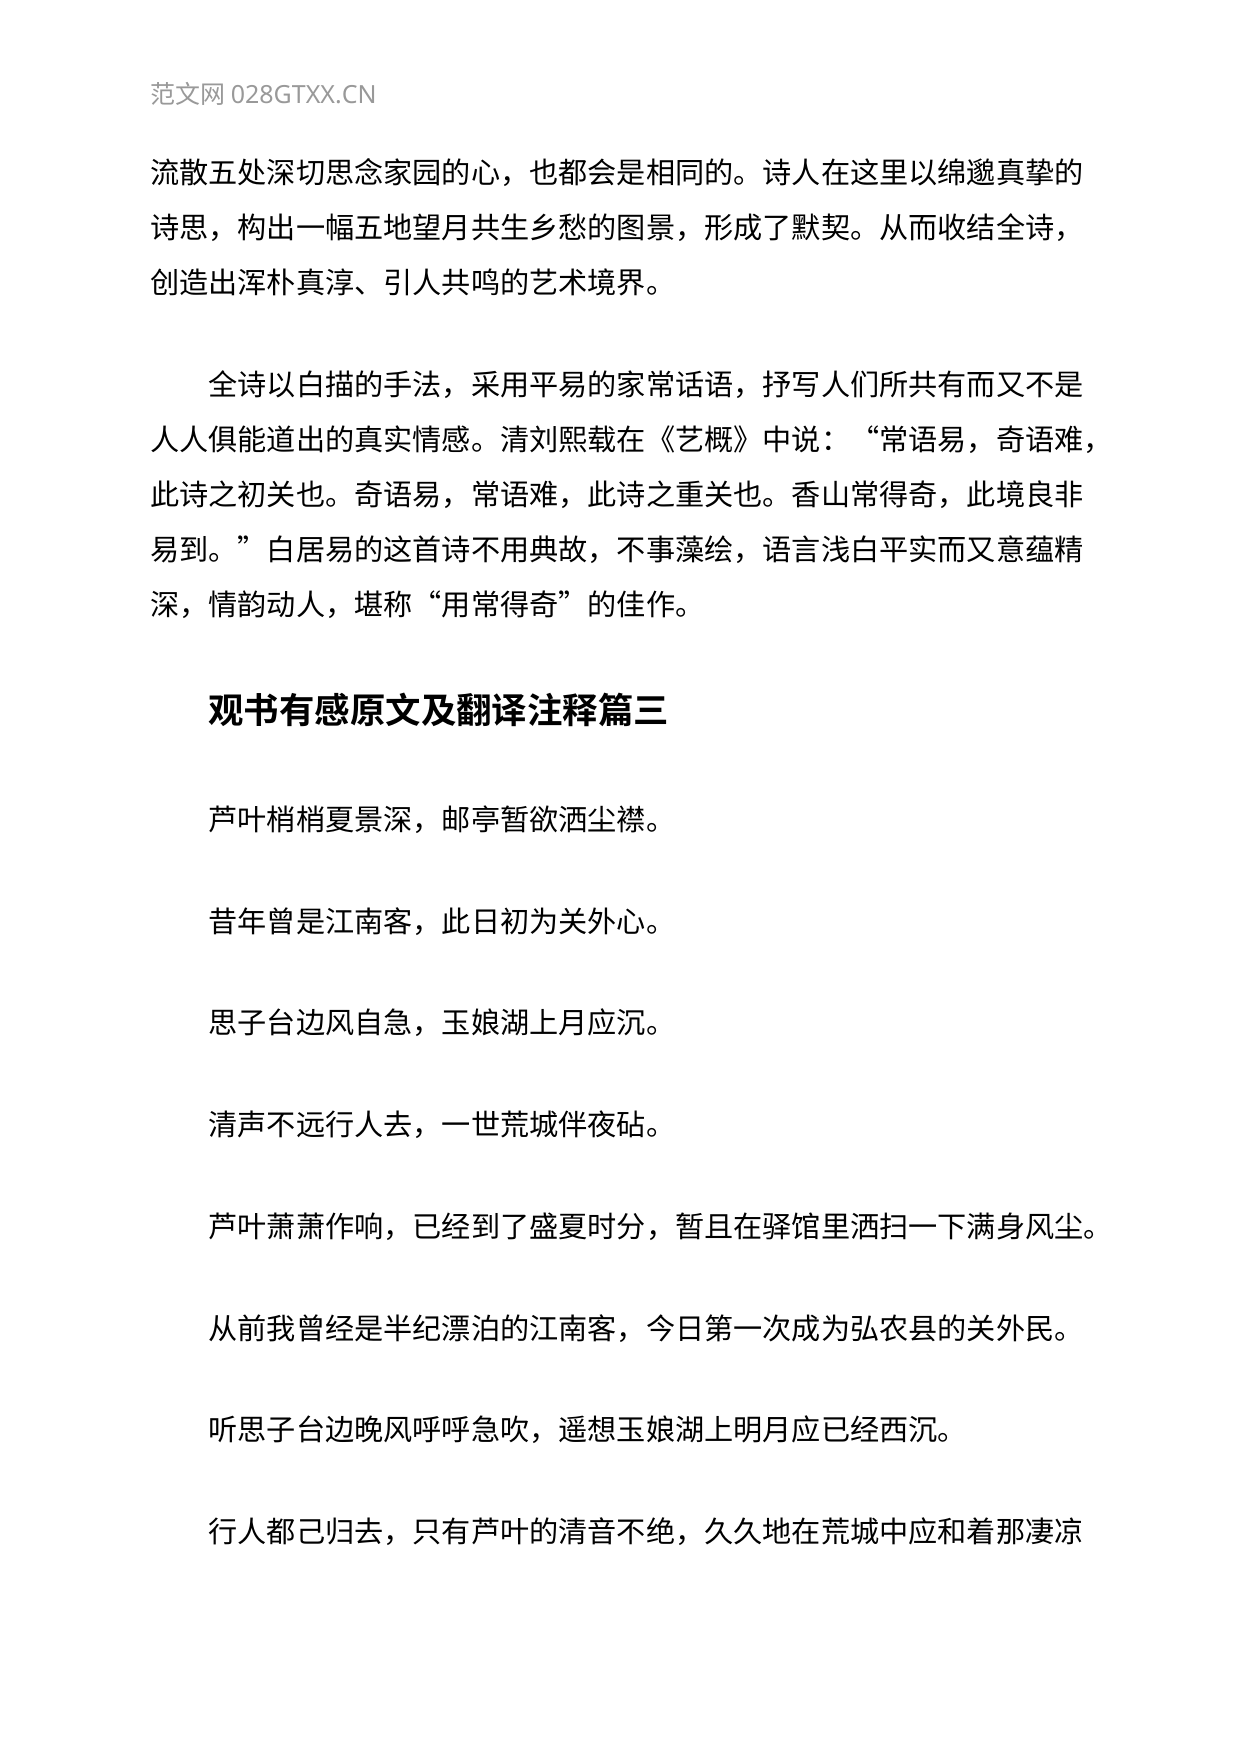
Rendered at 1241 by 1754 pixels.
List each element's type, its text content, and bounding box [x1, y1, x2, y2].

text 芦叶萧萧作响，已经到了盛夏时分，暂且在驿馆里洒扫一下满身风尘。 [150, 1203, 1090, 1246]
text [150, 1509, 1090, 1551]
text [150, 150, 1090, 302]
text 全诗以白描的手法，采用平易的家常话语，抒写人们所共有而又不是人人俱能道出的真实情感。清刘熙载在《艺概》中说：“常语易，奇语难，此诗之初关也。奇语易，常语难，此诗之重关也。香山常得奇，此境良非易到。”白居易的这首诗不用典故，不事藻绘，语言浅白平实而又意蕴精深，情韵动人，堪称“用常得奇”的佳作。 [150, 362, 1090, 623]
text 从前我曾经是半纪漂泊的江南客，今日第一次成为弘农县的关外民。 [150, 1305, 1090, 1347]
text 听思子台边晚风呼呼急吹，遥想玉娘湖上明月应已经西沉。 [150, 1407, 1090, 1449]
text 观书有感原文及翻译注释篇三 [150, 683, 1090, 734]
text 芦叶梢梢夏景深，邮亭暂欲洒尘襟。 [150, 796, 1090, 839]
text 思子台边风自急，玉娘湖上月应沉。 [150, 1000, 1090, 1042]
text 清声不远行人去，一世荒城伴夜砧。 [150, 1102, 1090, 1144]
text 昔年曾是江南客，此日初为关外心。 [150, 898, 1090, 940]
